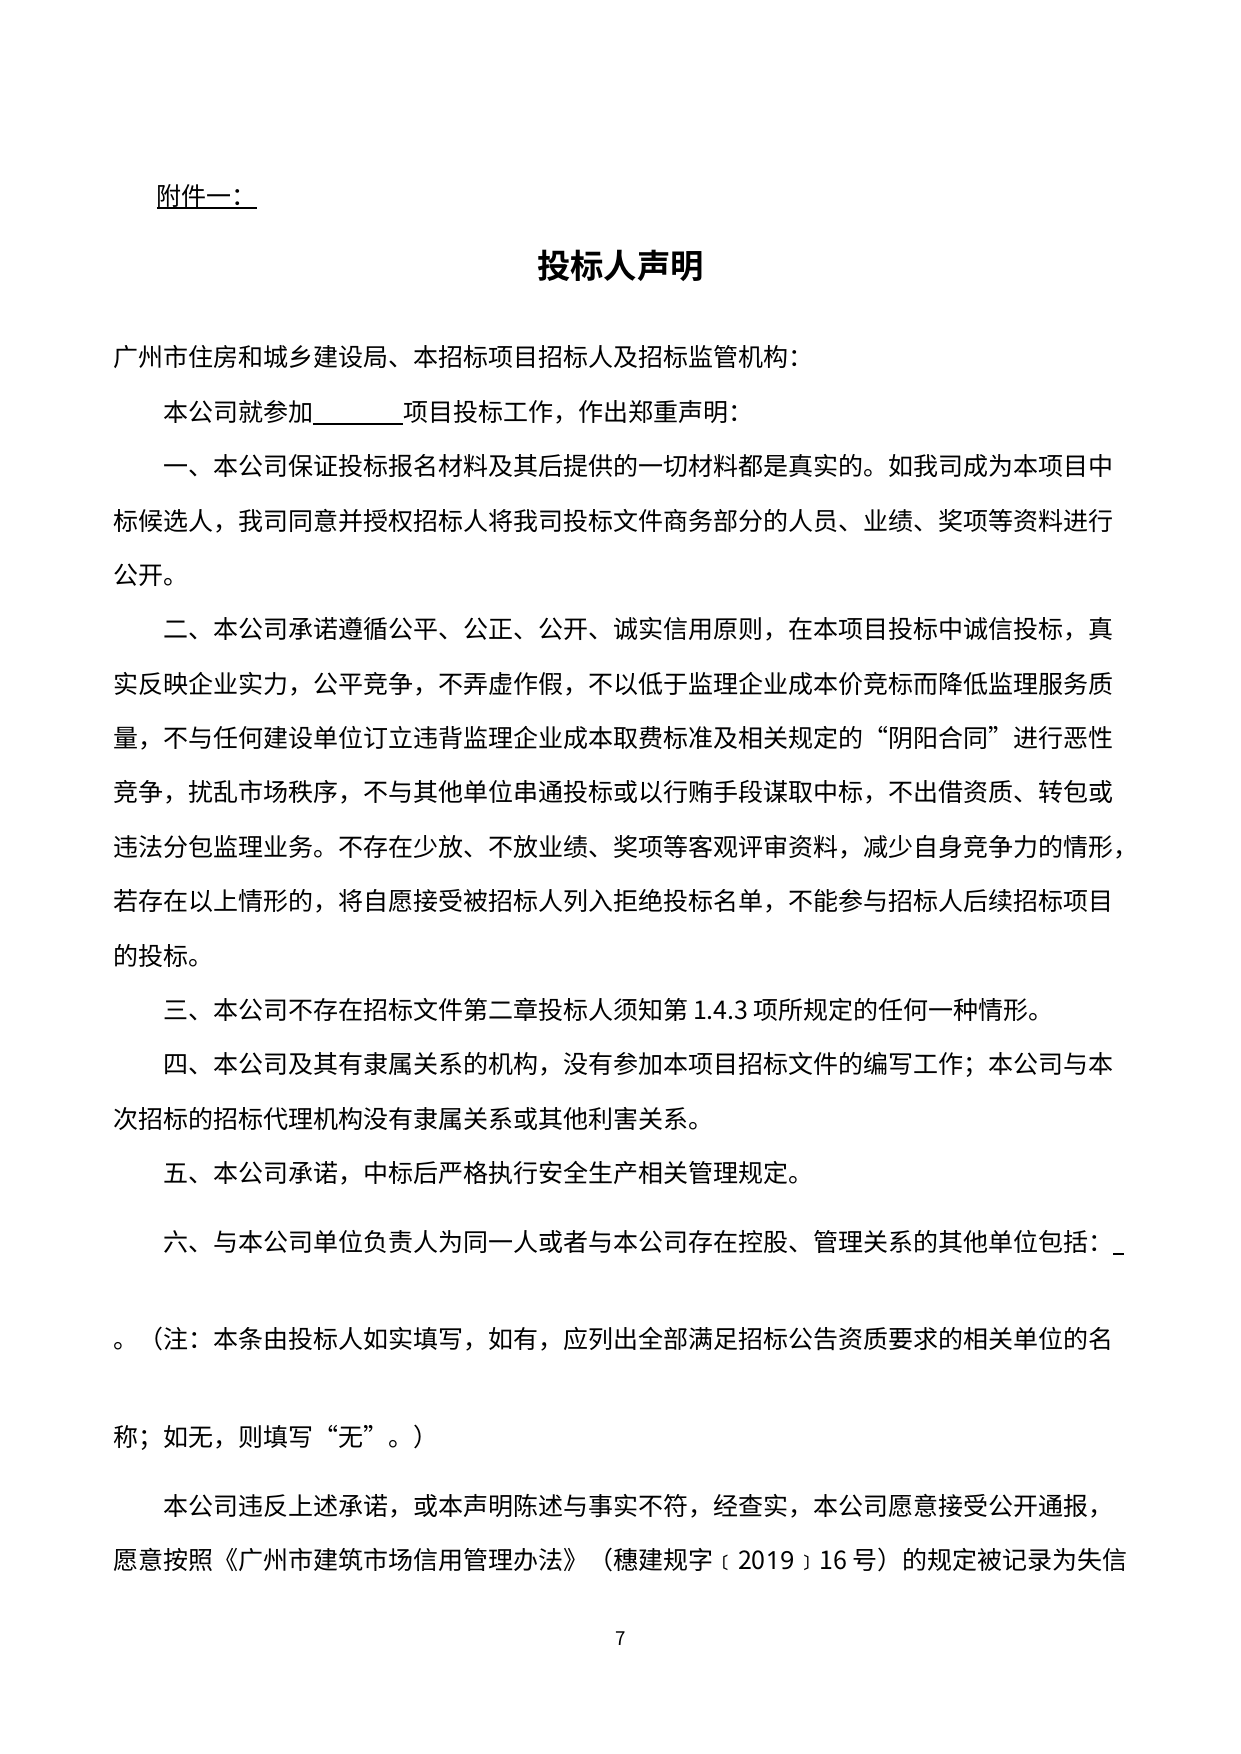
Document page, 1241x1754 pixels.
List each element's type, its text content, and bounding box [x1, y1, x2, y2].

text 本公司就参加 项目投标工作，作出郑重声明： [113, 392, 1127, 428]
text 五、本公司承诺，中标后严格执行安全生产相关管理规定。 [113, 1153, 1127, 1190]
text 附件一： [113, 162, 1127, 227]
text 四、本公司及其有隶属关系的机构，没有参加本项目招标文件的编写工作；本公司与本次招标的招标代理机构没有隶属关系或其他利害关系。 [113, 1045, 1127, 1135]
text 三、本公司不存在招标文件第二章投标人须知第1.4.3项所规定的任何一种情形。 [113, 990, 1127, 1027]
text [113, 1486, 1127, 1577]
text 一、本公司保证投标报名材料及其后提供的一切材料都是真实的。如我司成为本项目中标候选人，我司同意并授权招标人将我司投标文件商务部分的人员、业绩、奖项等资料进行公开。 [113, 447, 1127, 592]
text 广州市住房和城乡建设局、本招标项目招标人及招标监管机构： [113, 338, 1127, 374]
text 六、与本公司单位负责人为同一人或者与本公司存在控股、管理关系的其他单位包括： 。（注：本条由投标人如实填写，如有，应列出全部满足招标公告资质要求的相关单位的名称；如无，则填写“无”。） [113, 1208, 1127, 1468]
text 投标人声明 [113, 231, 1127, 296]
text 二、本公司承诺遵循公平、公正、公开、诚实信用原则，在本项目投标中诚信投标，真实反映企业实力，公平竞争，不弄虚作假，不以低于监理企业成本价竞标而降低监理服务质量，不与任何建设单位订立违背监理企业成本取费标准及相关规定的“阴阳合同”进行恶性竞争，扰乱市场秩序，不与其他单位串通投标或以行贿手段谋取中标，不出借资质、转包或违法分包监理业务。不存在少放、不放业绩、奖项等客观评审资料，减少自身竞争力的情形，若存在以上情形的，将自愿接受被招标人列入拒绝投标名单，不能参与招标人后续招标项目的投标。 [113, 610, 1127, 972]
